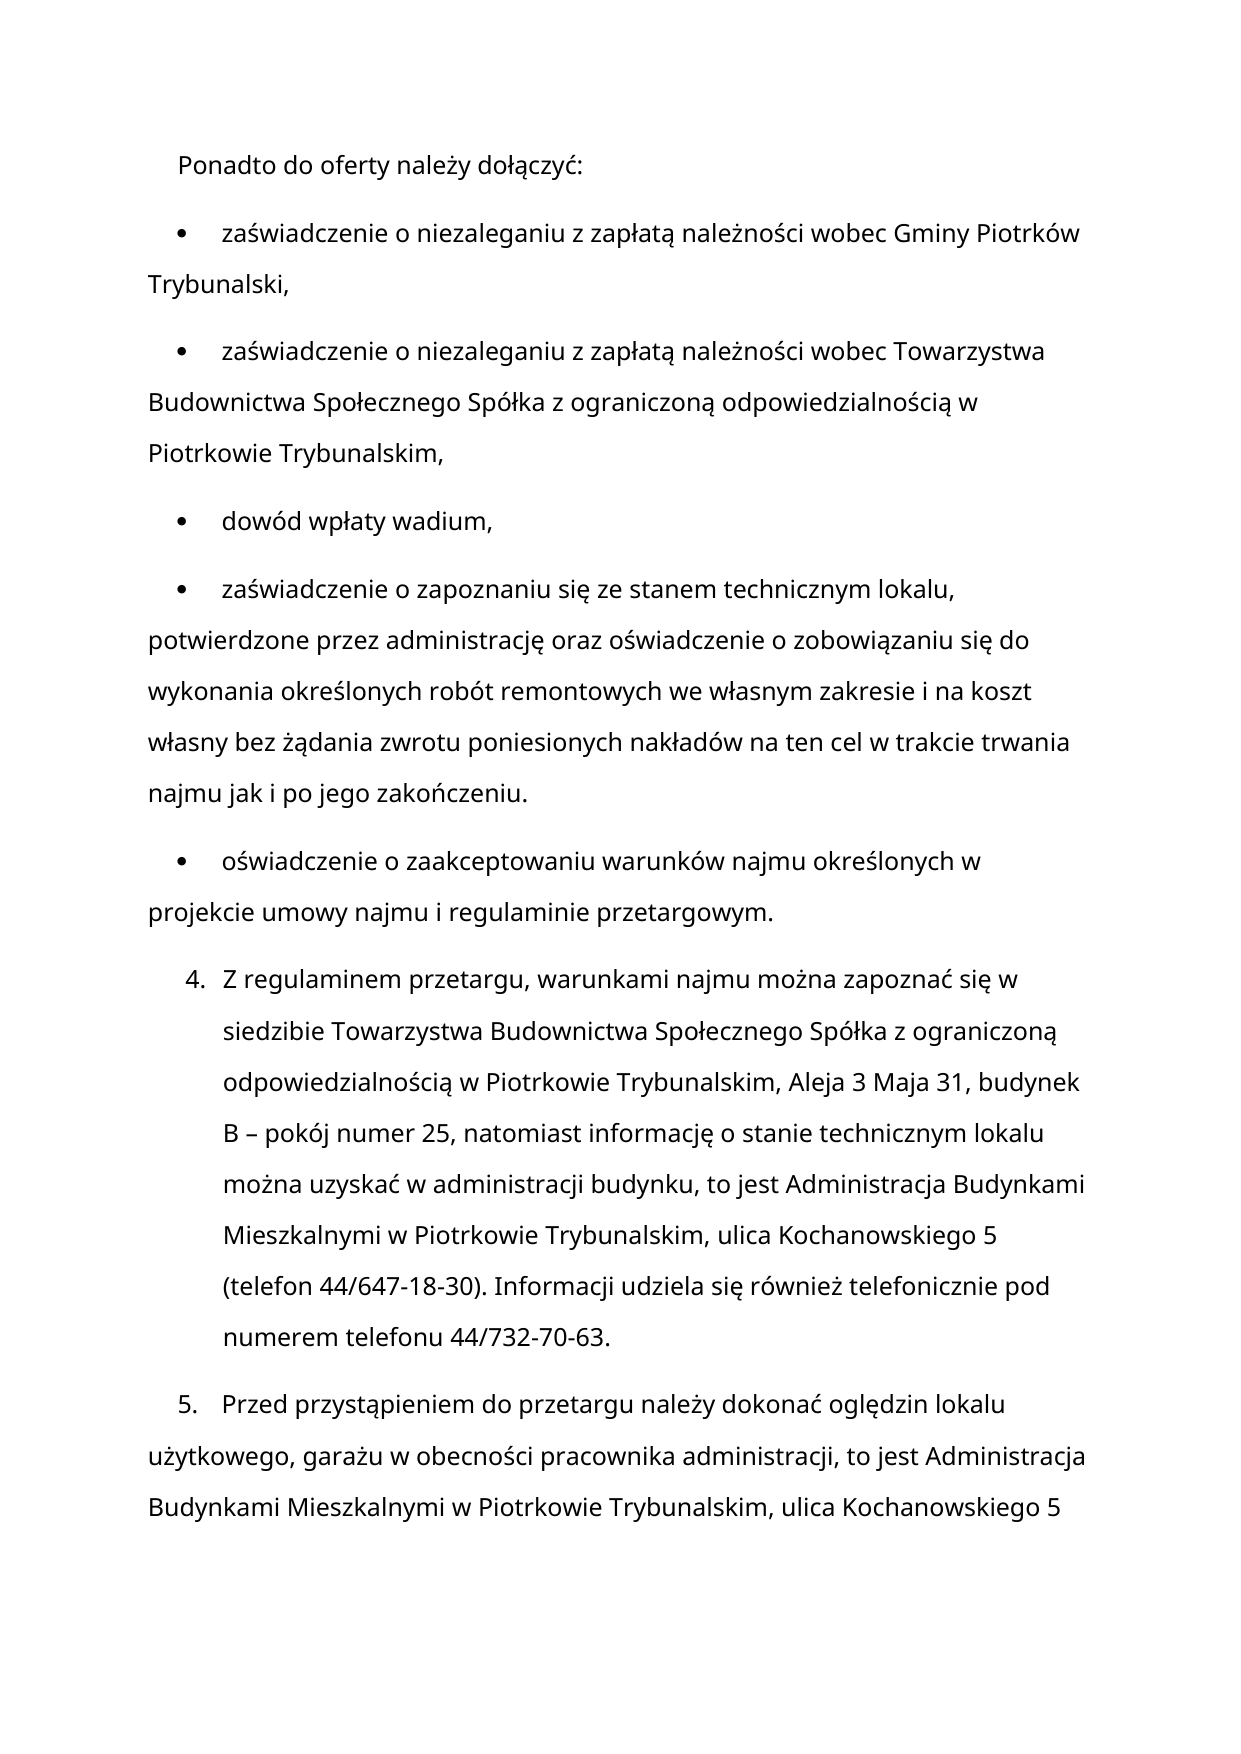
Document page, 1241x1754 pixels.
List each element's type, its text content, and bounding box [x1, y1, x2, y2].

text Ponadto do oferty należy dołączyć: [148, 148, 1093, 182]
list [148, 1387, 1093, 1523]
list dowód wpłaty wadium, [148, 504, 1093, 538]
list zaświadczenie o niezaleganiu z zapłatą należności wobec Gminy Piotrków Trybunalski, [148, 215, 1093, 300]
list zaświadczenie o niezaleganiu z zapłatą należności wobec Towarzystwa Budownictwa Społecznego Spółka z ograniczoną odpowiedzialnością w Piotrkowie Trybunalskim, [148, 334, 1093, 470]
list oświadczenie o zaakceptowaniu warunków najmu określonych w projekcie umowy najmu i regulaminie przetargowym. [148, 843, 1093, 928]
list zaświadczenie o zapoznaniu się ze stanem technicznym lokalu, potwierdzone przez administrację oraz oświadczenie o zobowiązaniu się do wykonania określonych robót remontowych we własnym zakresie i na koszt własny bez żądania zwrotu poniesionych nakładów na ten cel w trakcie trwania najmu jak i po jego zakończeniu. [148, 572, 1093, 810]
list Z regulaminem przetargu, warunkami najmu można zapoznać się w siedzibie Towarzystwa Budownictwa Społecznego Spółka z ograniczoną odpowiedzialnością w Piotrkowie Trybunalskim, Aleja 3 Maja 31, budynek B – pokój numer 25, natomiast informację o stanie technicznym lokalu można uzyskać w administracji budynku, to jest Administracja Budynkami Mieszkalnymi w Piotrkowie Trybunalskim, ulica Kochanowskiego 5 (telefon 44/647-18-30). Informacji udziela się również telefonicznie pod numerem telefonu 44/732-70-63. [185, 962, 1093, 1353]
